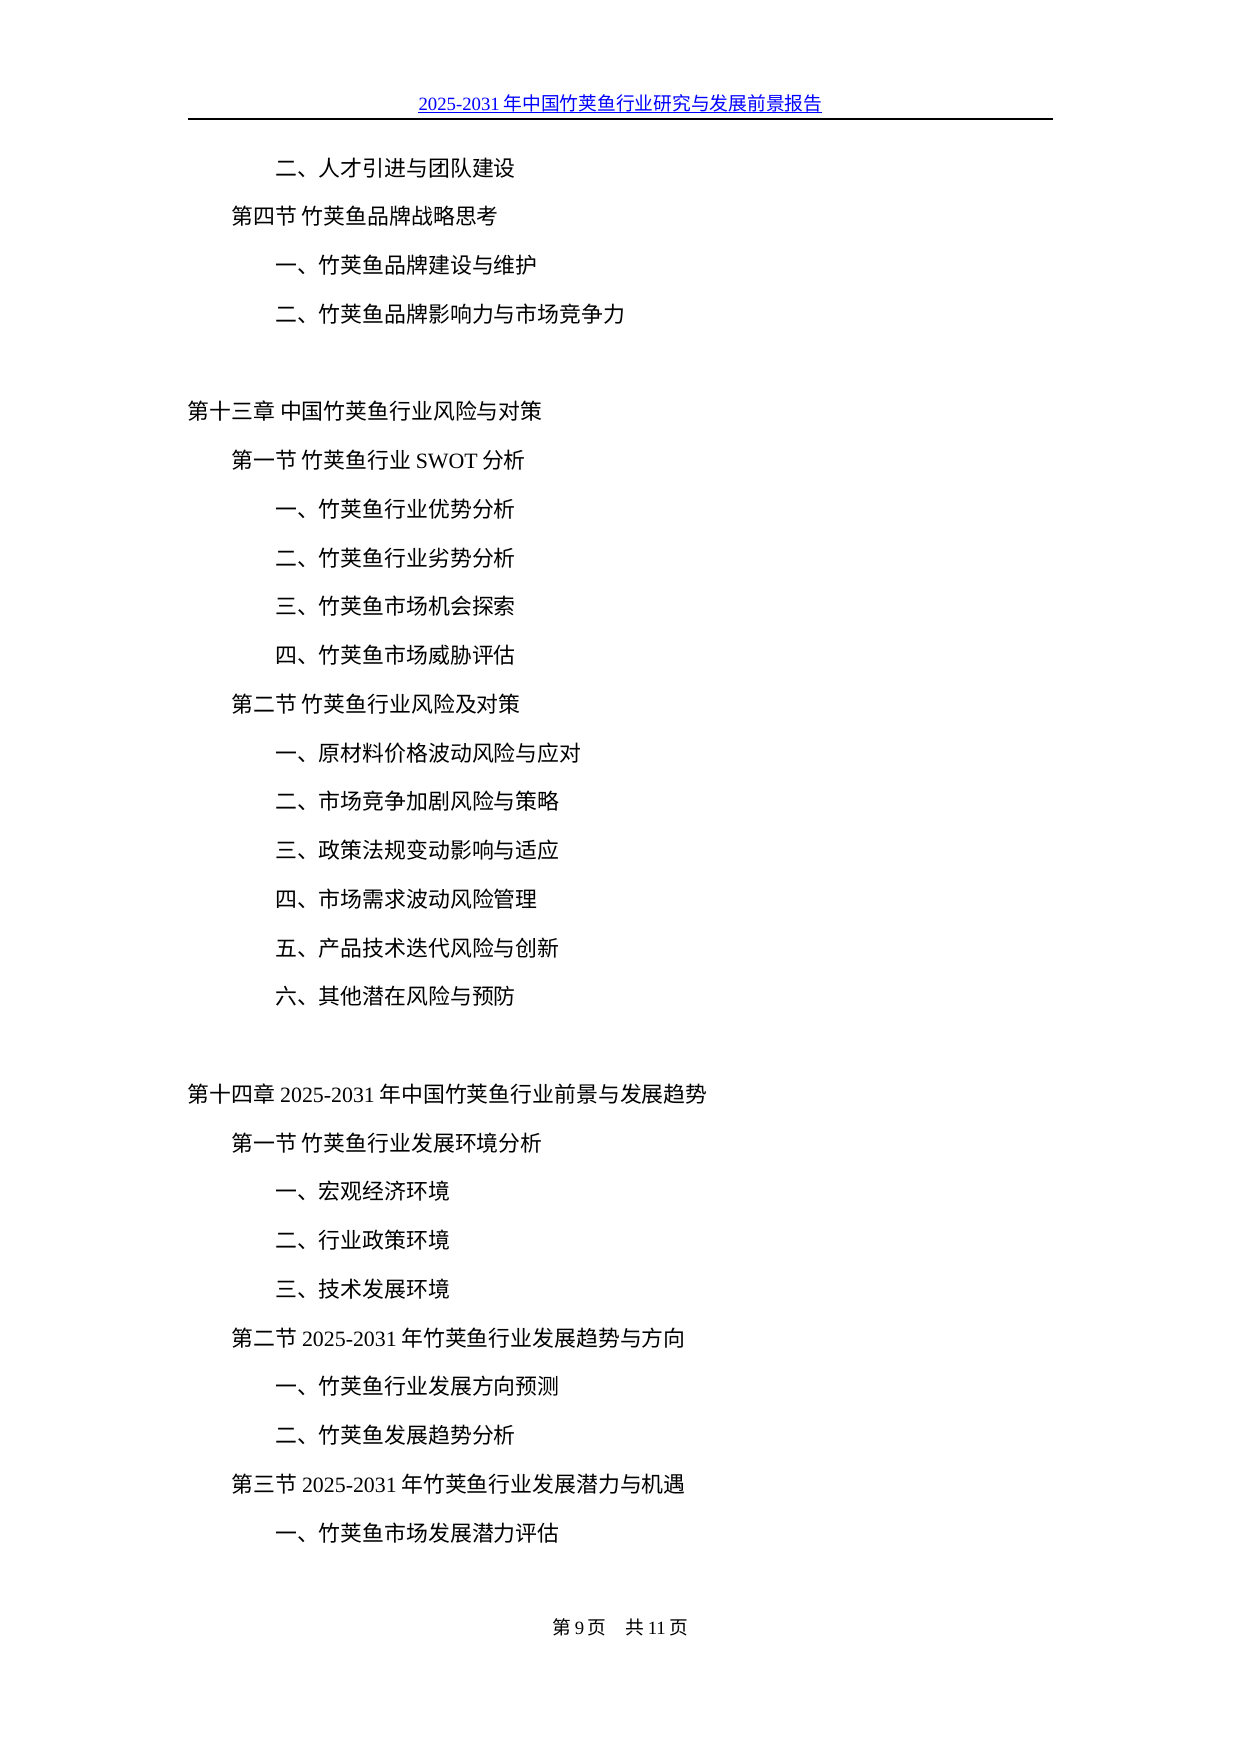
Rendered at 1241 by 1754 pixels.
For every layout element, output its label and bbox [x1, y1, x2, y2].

text [187, 150, 1053, 1548]
